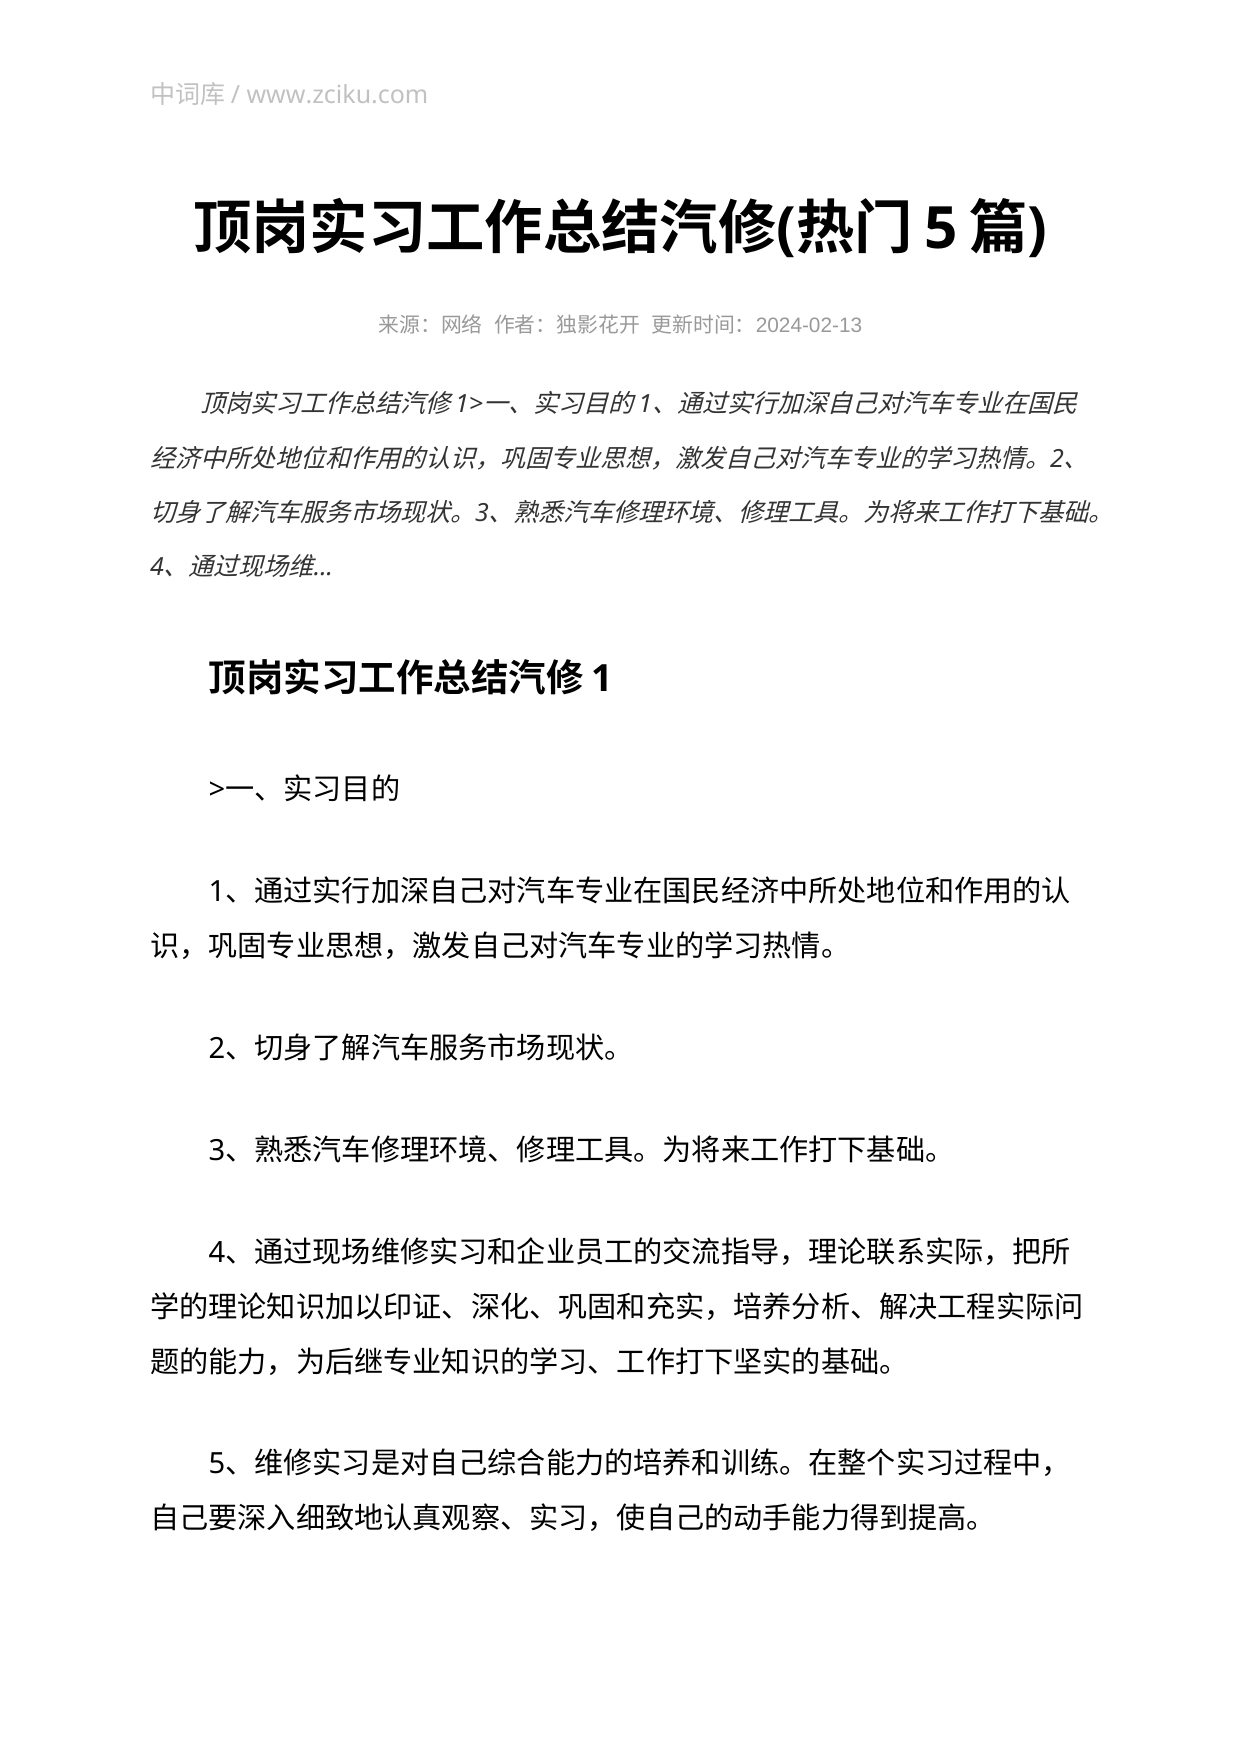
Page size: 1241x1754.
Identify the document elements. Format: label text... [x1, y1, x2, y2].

text 3、熟悉汽车修理环境、修理工具。为将来工作打下基础。 [150, 1126, 1090, 1169]
text 2、切身了解汽车服务市场现状。 [150, 1024, 1090, 1067]
text 来源：网络 作者：独影花开 更新时间：2024-02-13 [150, 313, 1090, 337]
text 5、维修实习是对自己综合能力的培养和训练。在整个实习过程中，自己要深入细致地认真观察、实习，使自己的动手能力得到提高。 [150, 1440, 1090, 1537]
subtitle 顶岗实习工作总结汽修(热门5篇) [150, 181, 1090, 266]
text 顶岗实习工作总结汽修1>一、实习目的1、通过实行加深自己对汽车专业在国民经济中所处地位和作用的认识，巩固专业思想，激发自己对汽车专业的学习热情。2、切身了解汽车服务市场现状。3、熟悉汽车修理环境、修理工具。为将来工作打下基础。4、通过现场维... [150, 384, 1090, 583]
text >一、实习目的 [150, 766, 1090, 808]
text 顶岗实习工作总结汽修1 [150, 648, 1090, 703]
text 1、通过实行加深自己对汽车专业在国民经济中所处地位和作用的认识，巩固专业思想，激发自己对汽车专业的学习热情。 [150, 868, 1090, 965]
text 4、通过现场维修实习和企业员工的交流指导，理论联系实际，把所学的理论知识加以印证、深化、巩固和充实，培养分析、解决工程实际问题的能力，为后继专业知识的学习、工作打下坚实的基础。 [150, 1228, 1090, 1381]
